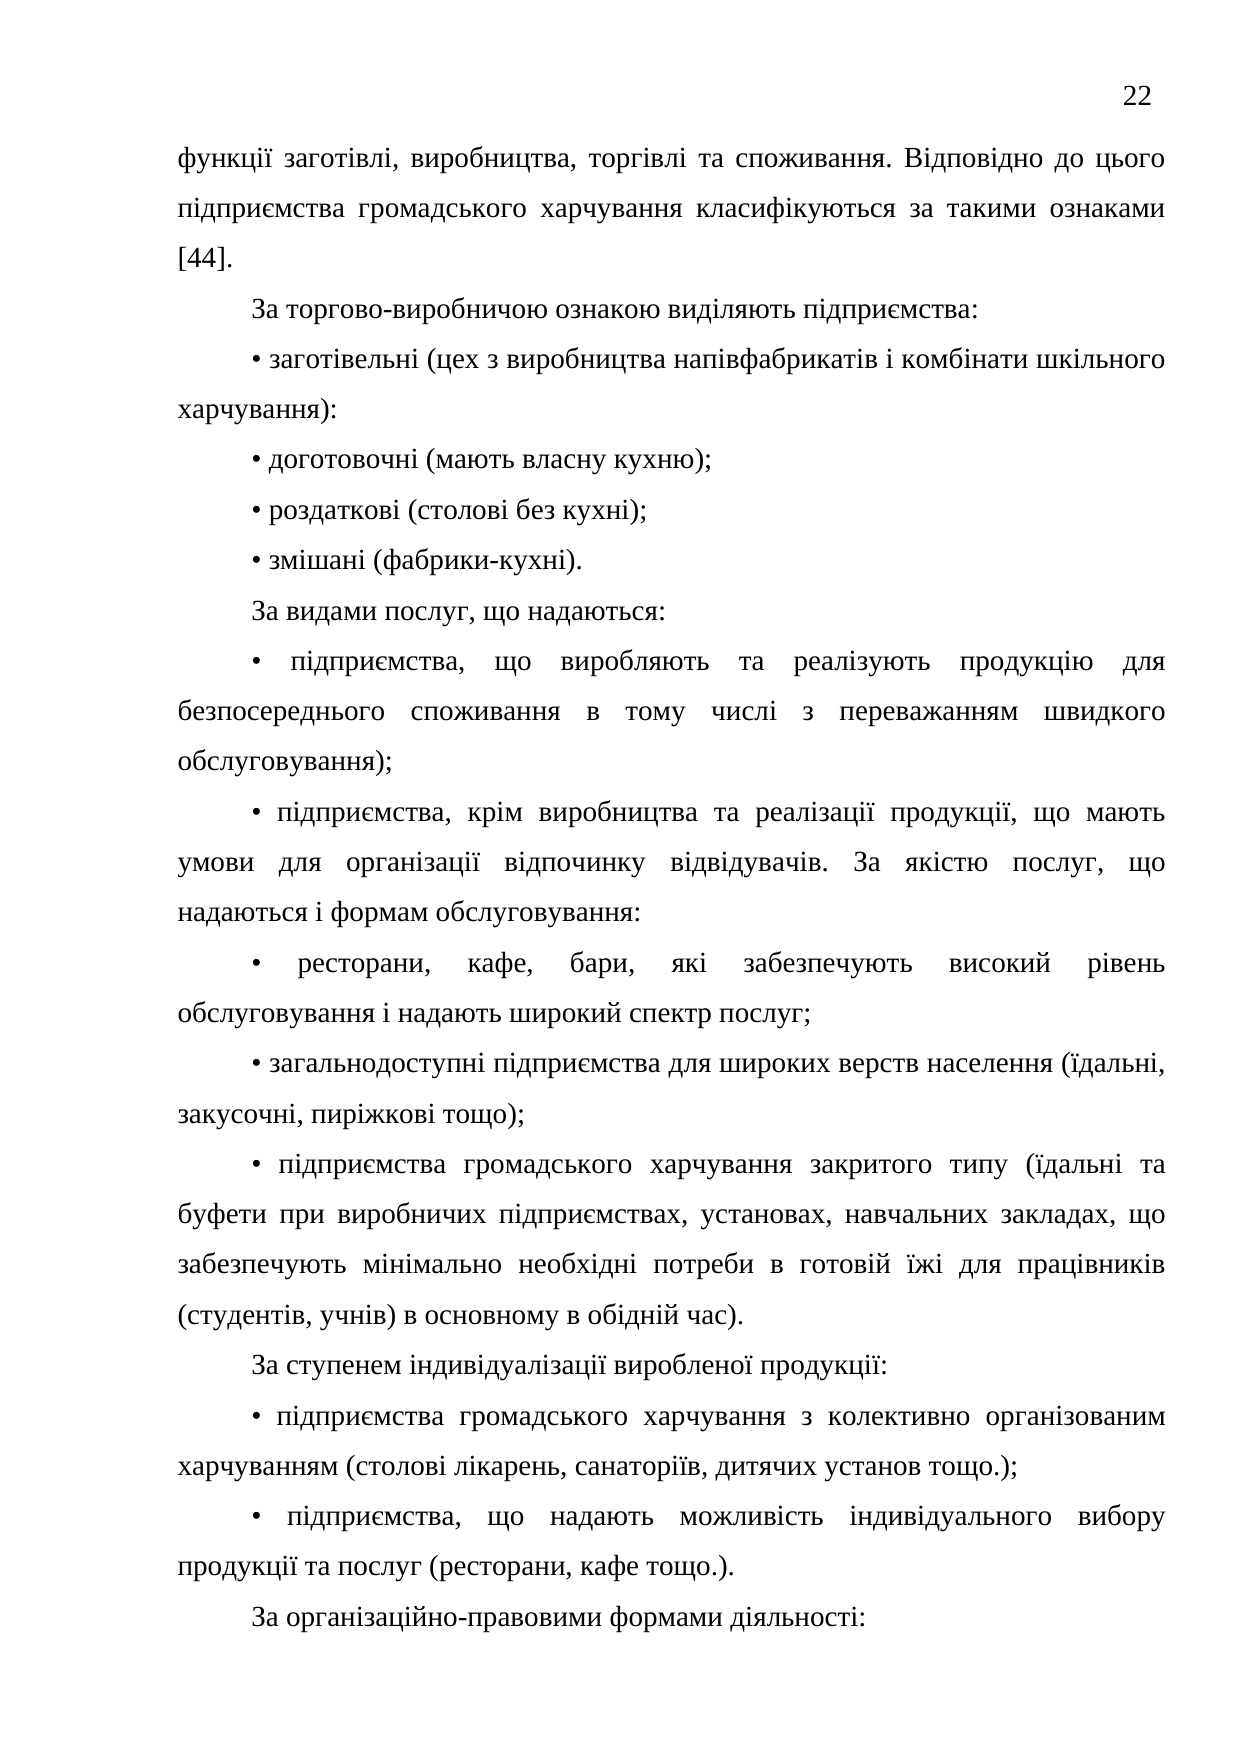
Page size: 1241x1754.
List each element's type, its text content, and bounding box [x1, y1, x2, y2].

text • змішані (фабрики-кухні). [177, 542, 1166, 576]
text • підприємства, крім виробництва та реалізації продукції, що мають умови для організації відпочинку відвідувачів. За якістю послуг, що надаються і формам обслуговування: [177, 794, 1166, 928]
text • роздаткові (столові без кухні); [177, 492, 1166, 526]
text • підприємства, що виробляють та реалізують продукцію для безпосереднього споживання в тому числі з переважанням швидкого обслуговування); [177, 643, 1166, 777]
text • заготівельні (цех з виробництва напівфабрикатів і комбінати шкільного харчування): [177, 341, 1166, 425]
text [177, 140, 1166, 274]
text • загальнодоступні підприємства для широких верств населення (їдальні, закусочні, пиріжкові тощо); [177, 1045, 1166, 1129]
text • доготовочні (мають власну кухню); [177, 442, 1166, 475]
text За ступенем індивідуалізації виробленої продукції: [177, 1347, 1166, 1381]
text • ресторани, кафе, бари, які забезпечують високий рівень обслуговування і надають широкий спектр послуг; [177, 945, 1166, 1029]
text За видами послуг, що надаються: [177, 593, 1166, 626]
text • підприємства громадського харчування з колективно організованим харчуванням (столові лікарень, санаторіїв, дитячих установ тощо.); [177, 1398, 1166, 1481]
text За торгово-виробничою ознакою виділяють підприємства: [177, 291, 1166, 324]
text • підприємства громадського харчування закритого типу (їдальні та буфети при виробничих підприємствах, установах, навчальних закладах, що забезпечують мінімально необхідні потреби в готовій їжі для працівників (студентів, учнів) в основному в обідній час). [177, 1146, 1166, 1331]
text • підприємства, що надають можливість індивідуального вибору продукції та послуг (ресторани, кафе тощо.). [177, 1498, 1166, 1582]
text За організаційно-правовими формами діяльності: [177, 1599, 1166, 1632]
